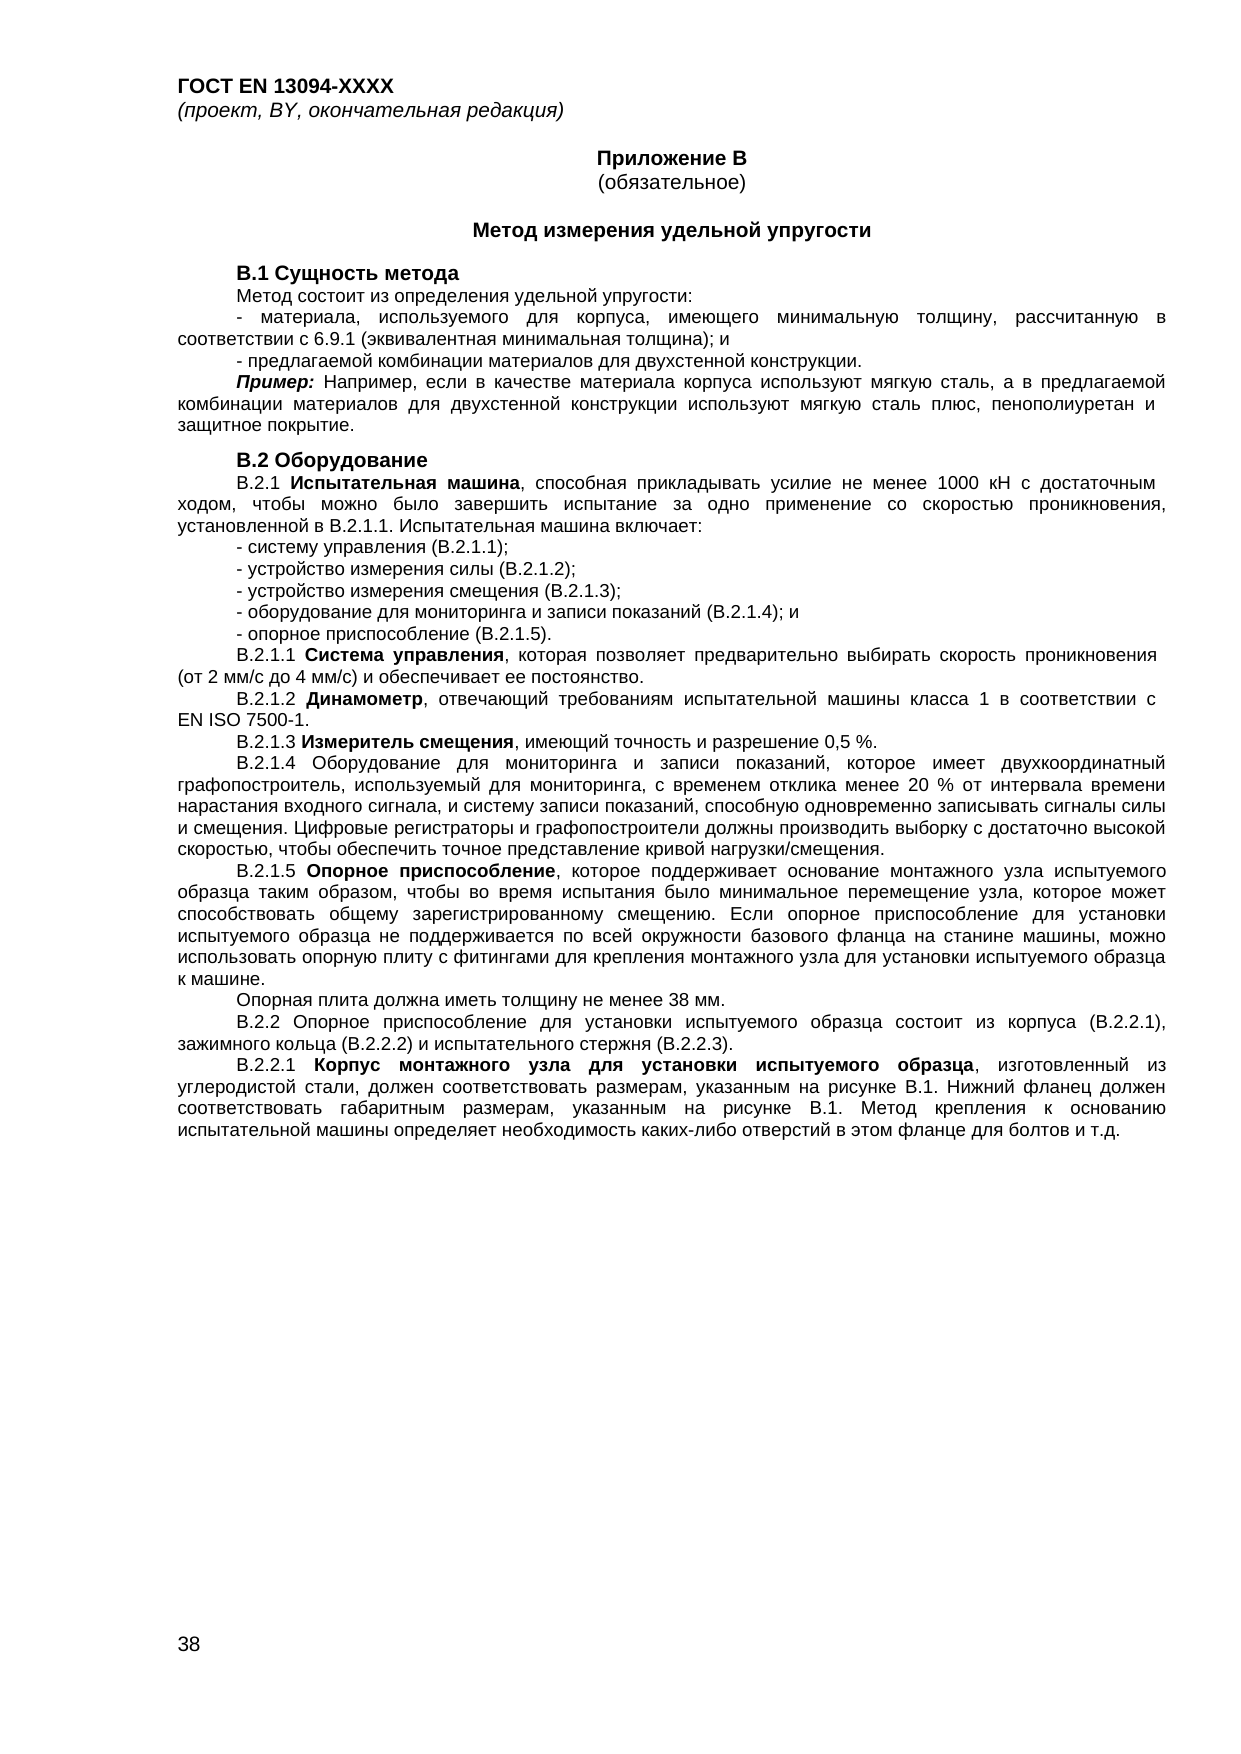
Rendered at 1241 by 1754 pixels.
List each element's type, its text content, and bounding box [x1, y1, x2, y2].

text В.2.2.1 Корпус монтажного узла для установки испытуемого образца, изготовленный из углеродистой стали, должен соответствовать размерам, указанным на рисунке В.1. Нижний фланец должен соответствовать габаритным размерам, указанным на рисунке B.1. Метод крепления к основанию испытательной машины определяет необходимость каких-либо отверстий в этом фланце для болтов и т.д. [177, 1054, 1167, 1140]
text Метод состоит из определения удельной упругости: [177, 285, 1167, 306]
text Приложение В [177, 146, 1167, 170]
text - материала, используемого для корпуса, имеющего минимальную толщину, рассчитанную в соответствии с 6.9.1 (эквивалентная минимальная толщина); и [177, 306, 1167, 349]
text Опорная плита должна иметь толщину не менее 38 мм. [177, 989, 1167, 1011]
text В.2.1.5 Опорное приспособление, которое поддерживает основание монтажного узла испытуемого образца таким образом, чтобы во время испытания было минимальное перемещение узла, которое может способствовать общему зарегистрированному смещению. Если опорное приспособление для установки испытуемого образца не поддерживается по всей окружности базового фланца на станине машины, можно использовать опорную плиту с фитингами для крепления монтажного узла для установки испытуемого образца к машине. [177, 860, 1167, 989]
text В.1 Сущность метода [177, 261, 1167, 285]
text - устройство измерения смещения (B.2.1.3); [177, 579, 1167, 601]
text - предлагаемой комбинации материалов для двухстенной конструкции. [177, 349, 1167, 371]
text - систему управления (B.2.1.1); [177, 536, 1167, 558]
text B.2 Оборудование [177, 448, 1167, 472]
text - оборудование для мониторинга и записи показаний (B.2.1.4); и [177, 601, 1167, 623]
text В.2.1.4 Оборудование для мониторинга и записи показаний, которое имеет двухкоординатный графопостроитель, используемый для мониторинга, с временем отклика менее 20 % от интервала времени нарастания входного сигнала, и систему записи показаний, способную одновременно записывать сигналы силы и смещения. Цифровые регистраторы и графопостроители должны производить выборку с достаточно высокой скоростью, чтобы обеспечить точное представление кривой нагрузки/смещения. [177, 752, 1167, 860]
text В.2.2 Опорное приспособление для установки испытуемого образца состоит из корпуса (В.2.2.1), зажимного кольца (В.2.2.2) и испытательного стержня (В.2.2.3). [177, 1011, 1167, 1054]
text - опорное приспособление (В.2.1.5). [177, 623, 1167, 644]
text B.2.1 Испытательная машина, способная прикладывать усилие не менее 1000 кН с достаточным ходом, чтобы можно было завершить испытание за одно применение со скоростью проникновения, установленной в B.2.1.1. Испытательная машина включает: [177, 472, 1167, 536]
text В.2.1.2 Динамометр, отвечающий требованиям испытательной машины класса 1 в соответствии с EN ISO 7500-1. [177, 687, 1167, 730]
text В.2.1.1 Система управления, которая позволяет предварительно выбирать скорость проникновения (от 2 мм/с до 4 мм/с) и обеспечивает ее постоянство. [177, 644, 1167, 687]
text Метод измерения удельной упругости [177, 218, 1167, 242]
text В.2.1.3 Измеритель смещения, имеющий точность и разрешение 0,5 %. [177, 730, 1167, 752]
text Пример: Например, если в качестве материала корпуса используют мягкую сталь, а в предлагаемой комбинации материалов для двухстенной конструкции используют мягкую сталь плюс, пенополиуретан и защитное покрытие. [177, 371, 1167, 436]
text - устройство измерения силы (B.2.1.2); [177, 558, 1167, 579]
list (обязательное) [177, 170, 1167, 194]
